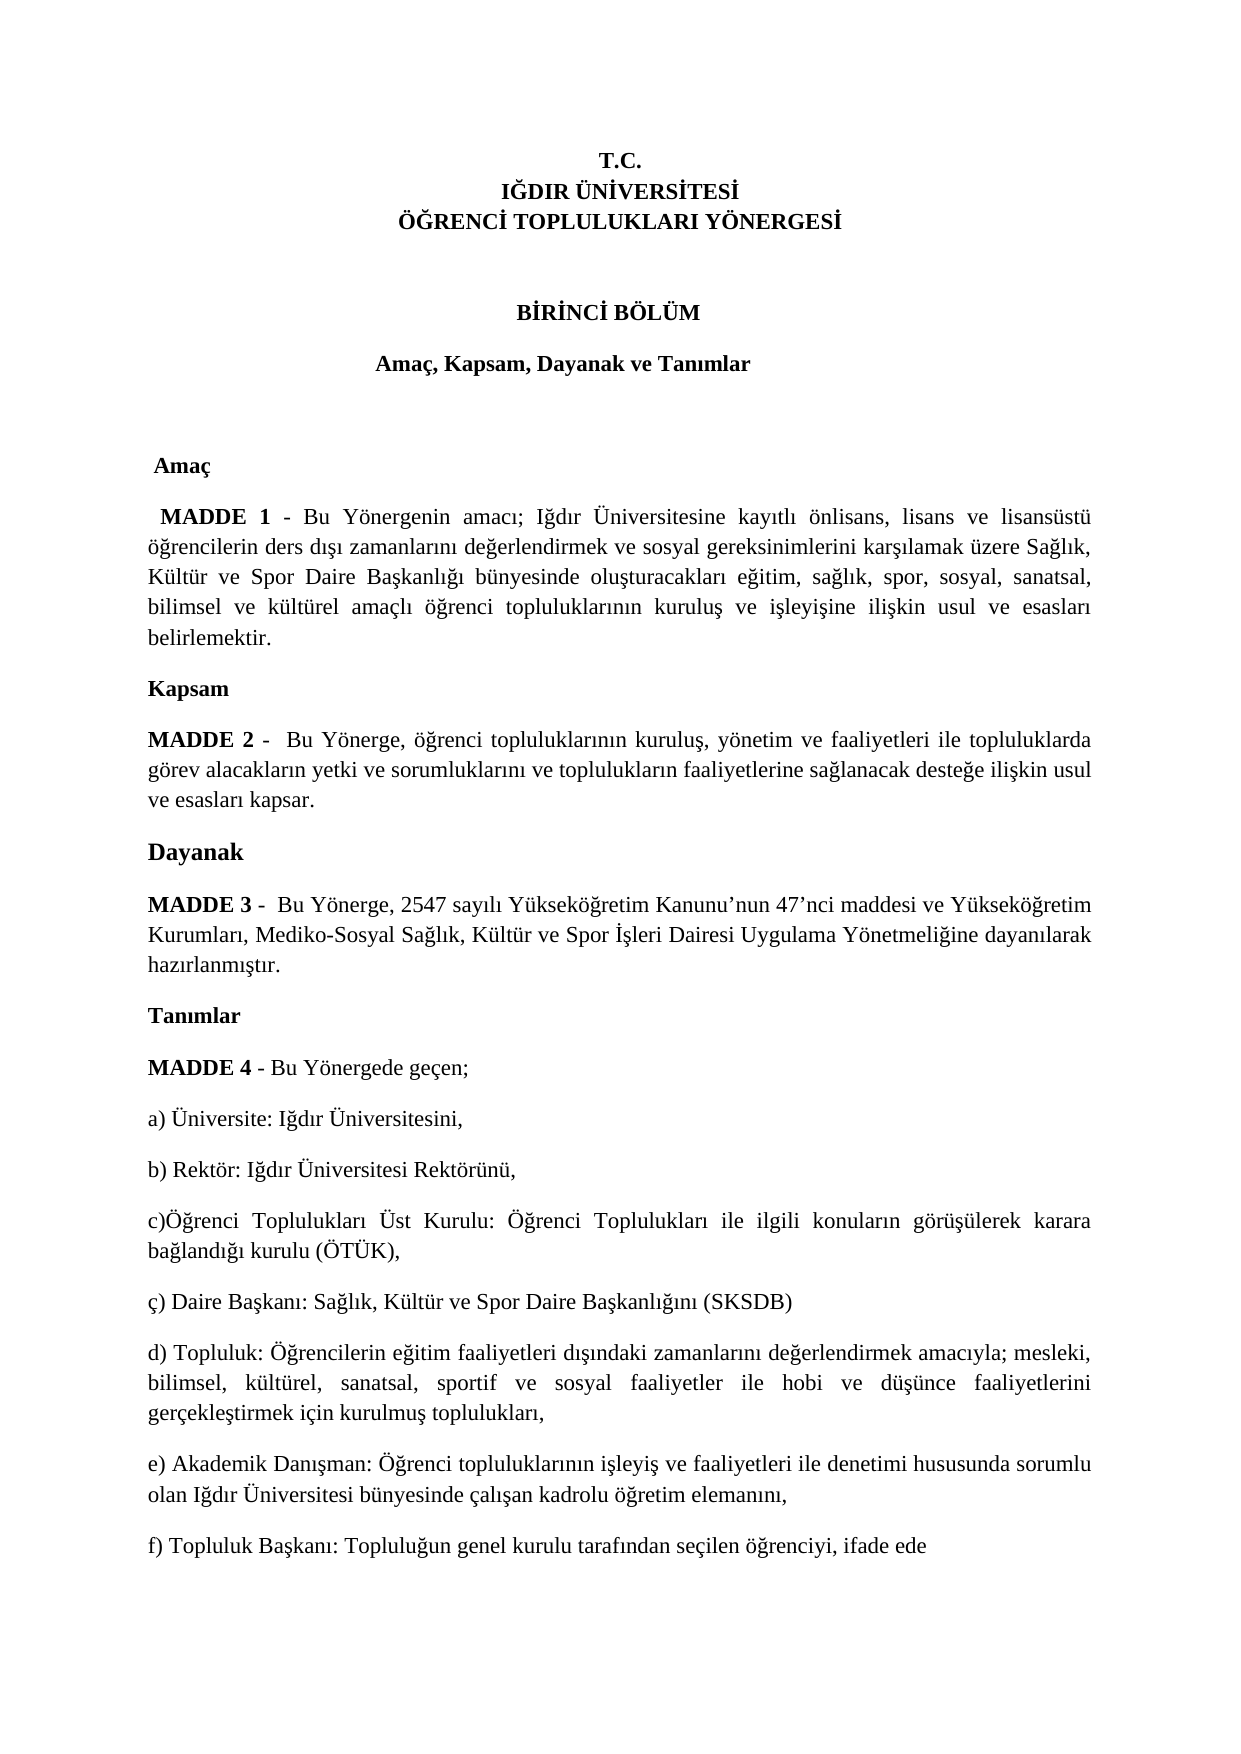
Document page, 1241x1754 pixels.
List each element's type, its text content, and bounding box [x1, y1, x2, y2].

text IĞDIR ÜNİVERSİTESİ [148, 178, 1093, 204]
text MADDE 2 - Bu Yönerge, öğrenci topluluklarının kuruluş, yönetim ve faaliyetleri ile topluluklarda görev alacakların yetki ve sorumluklarını ve toplulukların faaliyetlerine sağlanacak desteğe ilişkin usul ve esasları kapsar. [148, 726, 1093, 812]
text BİRİNCİ BÖLÜM [443, 299, 1093, 325]
text e) Akademik Danışman: Öğrenci topluluklarının işleyiş ve faaliyetleri ile denetimi hususunda sorumlu olan Iğdır Üniversitesi bünyesinde çalışan kadrolu öğretim elemanını, [148, 1450, 1093, 1507]
text Dayanak [148, 837, 1093, 866]
text f) Topluluk Başkanı: Topluluğun genel kurulu tarafından seçilen öğrenciyi, ifade ede [148, 1532, 1093, 1558]
text MADDE 3 - Bu Yönerge, 2547 sayılı Yükseköğretim Kanunu’nun 47’nci maddesi ve Yükseköğretim Kurumları, Mediko-Sosyal Sağlık, Kültür ve Spor İşleri Dairesi Uygulama Yönetmeliğine dayanılarak hazırlanmıştır. [148, 891, 1093, 978]
text Amaç [148, 452, 1093, 478]
text T.C. [148, 148, 1093, 174]
text MADDE 1 - Bu Yönergenin amacı; Iğdır Üniversitesine kayıtlı önlisans, lisans ve lisansüstü öğrencilerin ders dışı zamanlarını değerlendirmek ve sosyal gereksinimlerini karşılamak üzere Sağlık, Kültür ve Spor Daire Başkanlığı bünyesinde oluşturacakları eğitim, sağlık, spor, sosyal, sanatsal, bilimsel ve kültürel amaçlı öğrenci topluluklarının kuruluş ve işleyişine ilişkin usul ve esasları belirlemektir. [148, 503, 1093, 650]
text d) Topluluk: Öğrencilerin eğitim faaliyetleri dışındaki zamanlarını değerlendirmek amacıyla; mesleki, bilimsel, kültürel, sanatsal, sportif ve sosyal faaliyetler ile hobi ve düşünce faaliyetlerini gerçekleştirmek için kurulmuş toplulukları, [148, 1339, 1093, 1426]
text Tanımlar [148, 1002, 1093, 1029]
text Kapsam [148, 675, 1093, 701]
text ÖĞRENCİ TOPLULUKLARI YÖNERGESİ [148, 208, 1093, 234]
text b) Rektör: Iğdır Üniversitesi Rektörünü, [148, 1156, 1093, 1182]
text Amaç, Kapsam, Dayanak ve Tanımlar [221, 350, 1093, 376]
text a) Üniversite: Iğdır Üniversitesini, [148, 1104, 1093, 1131]
text c)Öğrenci Toplulukları Üst Kurulu: Öğrenci Toplulukları ile ilgili konuların görüşülerek karara bağlandığı kurulu (ÖTÜK), [148, 1207, 1093, 1263]
text MADDE 4 - Bu Yönergede geçen; [148, 1053, 1093, 1080]
text ç) Daire Başkanı: Sağlık, Kültür ve Spor Daire Başkanlığını (SKSDB) [148, 1288, 1093, 1314]
